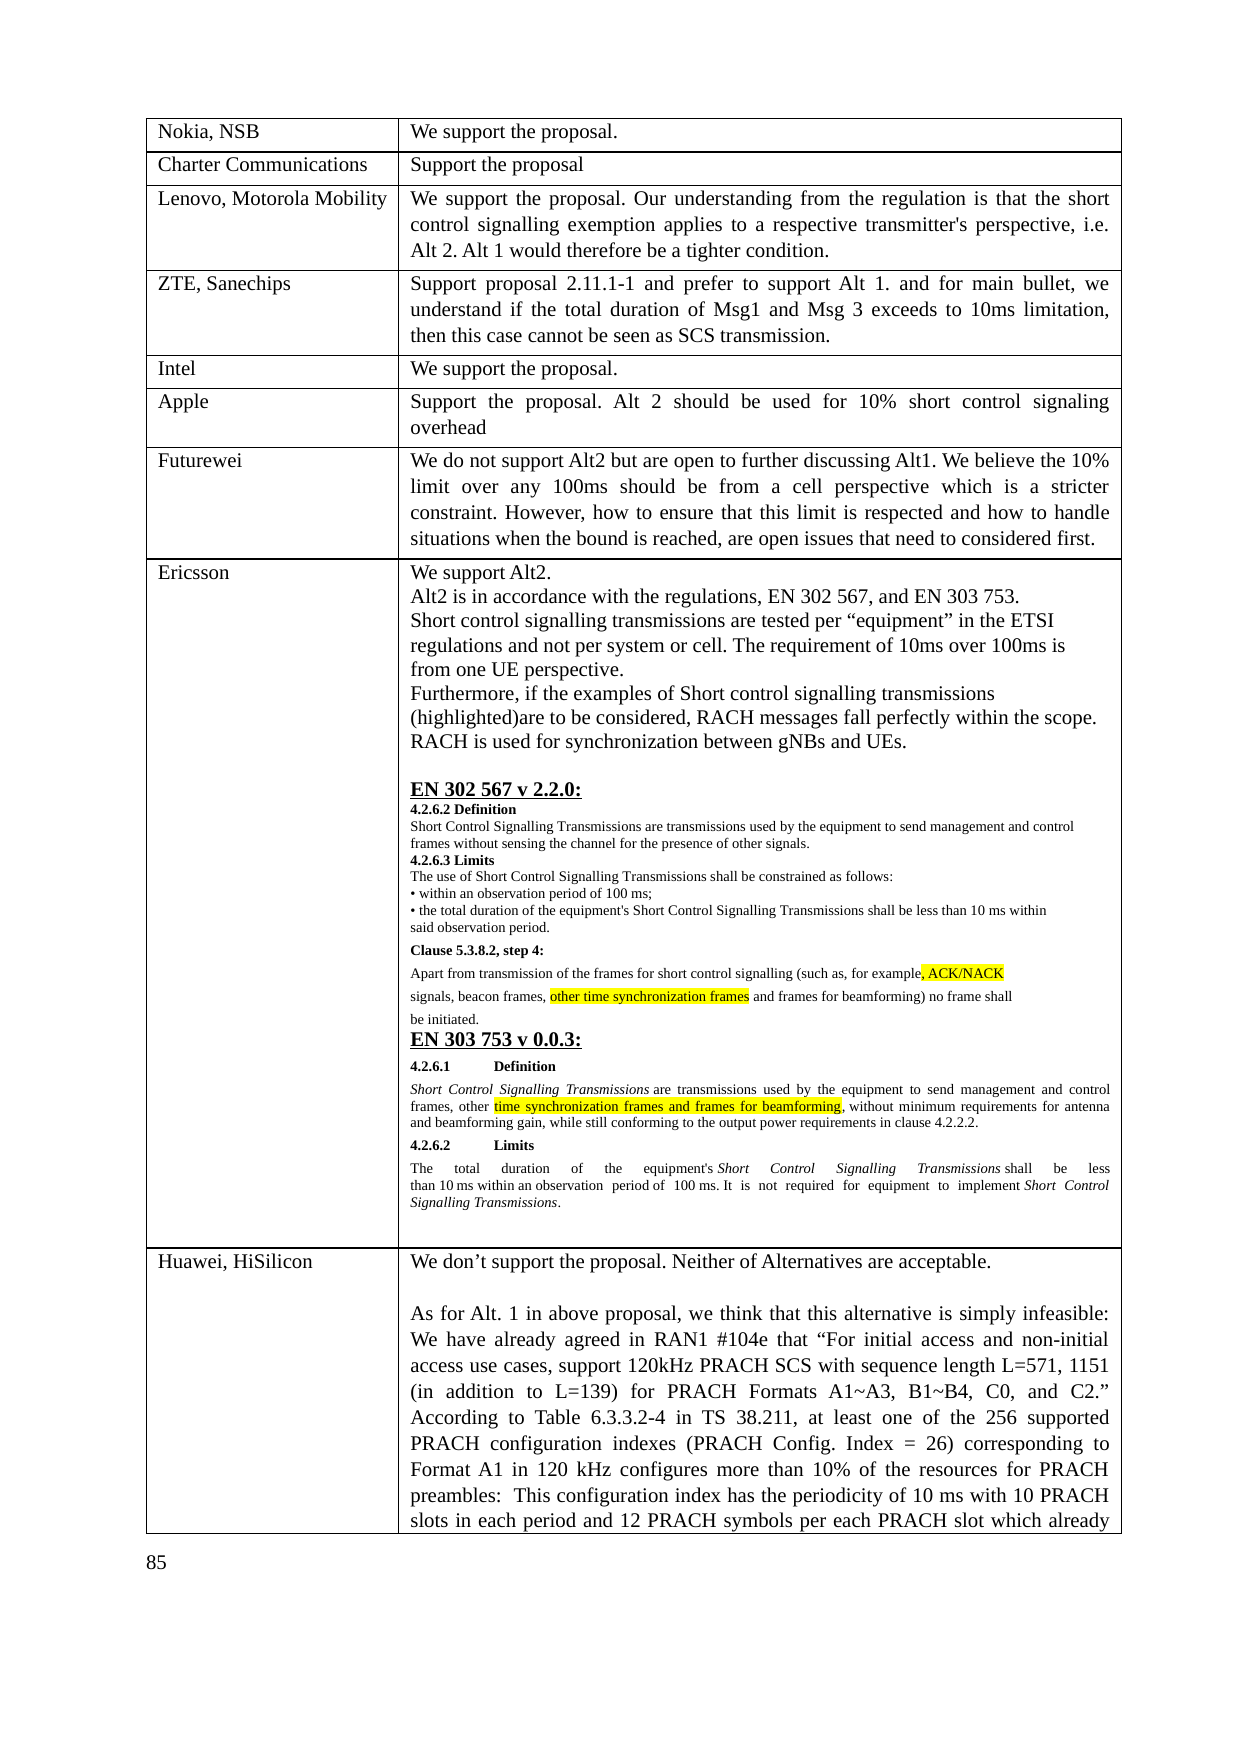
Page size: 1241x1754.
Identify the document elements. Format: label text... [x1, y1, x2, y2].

table_header Huawei, HiSilicon [147, 1249, 398, 1532]
table_cell Support the proposal [399, 153, 1121, 184]
table_cell We support the proposal. Our understanding from the regulation is that the short control signalling exemption applies to a respective transmitter's perspective, i.e. Alt 2. Alt 1 would therefore be a tighter condition. [399, 186, 1121, 270]
table_cell Futurewei [147, 448, 398, 558]
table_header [399, 1249, 1121, 1532]
table_cell ZTE, Sanechips [147, 271, 398, 355]
table_cell Lenovo, Motorola Mobility [147, 186, 398, 270]
table_cell Intel [147, 356, 398, 388]
table_header Ericsson [147, 560, 398, 1247]
table_cell We support the proposal. [399, 119, 1121, 151]
table_cell Apple [147, 389, 398, 447]
table_cell We do not support Alt2 but are open to further discussing Alt1. We believe the 10% limit over any 100ms should be from a cell perspective which is a stricter constraint. However, how to ensure that this limit is respected and how to handle situations when the bound is reached, are open issues that need to considered first. [399, 448, 1121, 558]
table_cell Support proposal 2.11.1-1 and prefer to support Alt 1. and for main bullet, we understand if the total duration of Msg1 and Msg 3 exceeds to 10ms limitation, then this case cannot be seen as SCS transmission. [399, 271, 1121, 355]
table_cell Charter Communications [147, 153, 398, 184]
table_cell We support the proposal. [399, 356, 1121, 388]
table_header We support Alt2. Alt2 is in accordance with the regulations, EN 302 567, and EN 303 753. Short control signalling transmissions are tested per “equipment” in the ETSI regulations and not per system or cell. The requirement of 10ms over 100ms is from one UE perspective. Furthermore, if the examples of Short control signalling transmissions (highlighted)are to be considered, RACH messages fall perfectly within the scope. RACH is used for synchronization between gNBs and UEs. EN 302 567 v 2.2.0: 4.2.6.2 Definition Short Control Signalling Transmissions are transmissions used by the equipment to send management and control frames without sensing the channel for the presence of other signals. 4.2.6.3 Limits The use of Short Control Signalling Transmissions shall be constrained as follows: • within an observation period of 100 ms; • the total duration of the equipment's Short Control Signalling Transmissions shall be less than 10 ms within said observation period. Clause 5.3.8.2, step 4: Apart from transmission of the frames for short control signalling (such as, for example, ACK/NACK signals, beacon frames, other time synchronization frames and frames for beamforming) no frame shall be initiated. EN 303 753 v 0.0.3: 4.2.6.1 Definition Short Control Signalling Transmissions are transmissions used by the equipment to send management and control frames, other time synchronization frames and frames for beamforming, without minimum requirements for antenna and beamforming gain, while still conforming to the output power requirements in clause 4.2.2.2. 4.2.6.2 Limits The total duration of the equipment's Short Control Signalling Transmissions shall be less than 10 ms within an observation period of 100 ms. It is not required for equipment to implement Short Control Signalling Transmissions. [399, 560, 1121, 1247]
table_cell Nokia, NSB [147, 119, 398, 151]
table_cell Support the proposal. Alt 2 should be used for 10% short control signaling overhead [399, 389, 1121, 447]
